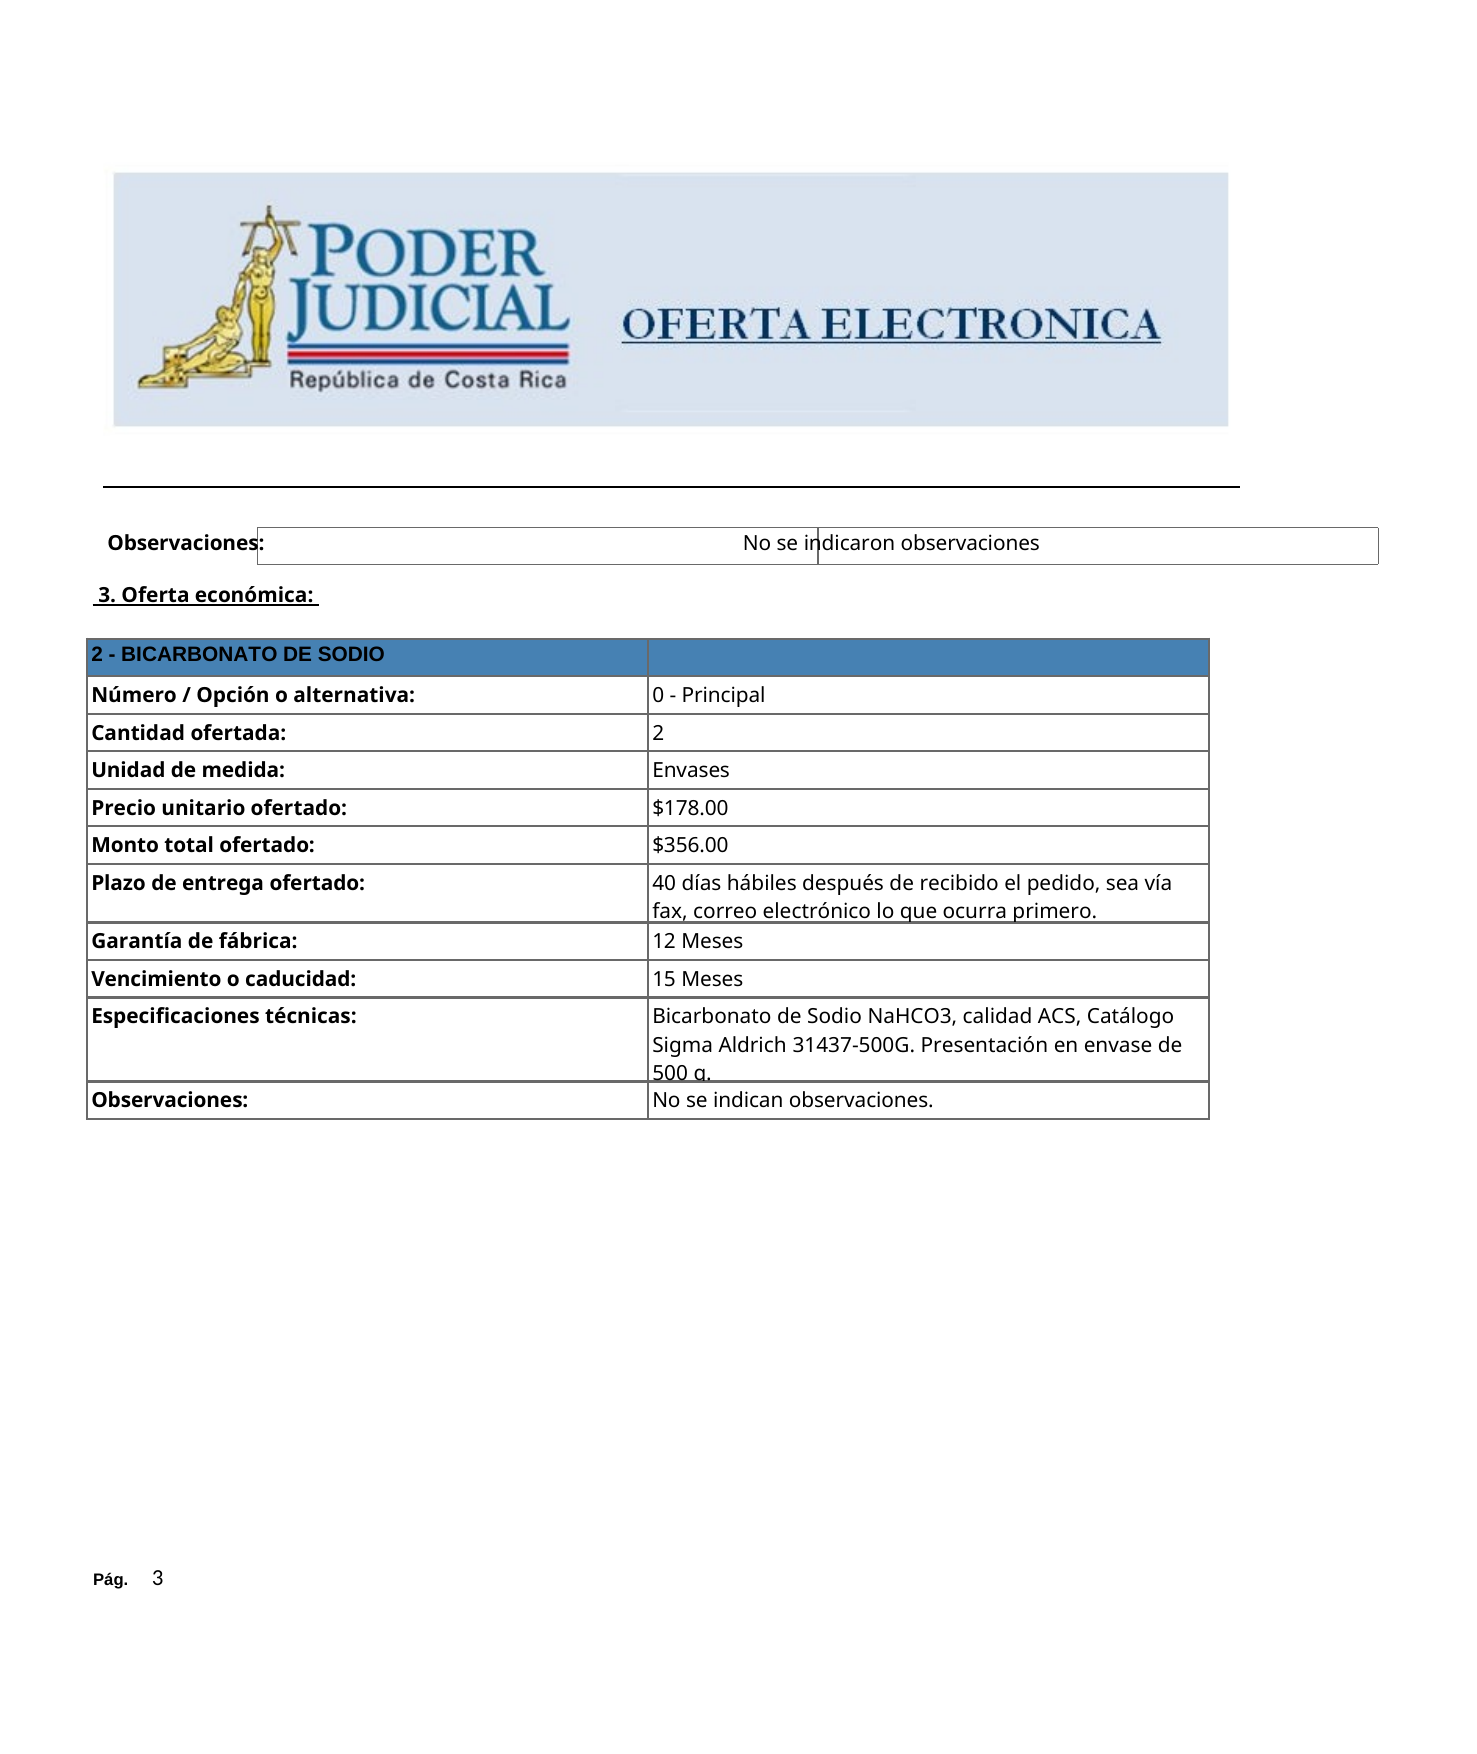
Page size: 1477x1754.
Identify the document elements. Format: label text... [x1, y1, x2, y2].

table_cell $178.00 [649, 790, 1208, 825]
text 3. Oferta económica: [93, 580, 1266, 608]
table_cell 12 Meses [649, 924, 1208, 959]
table_cell Garantía de fábrica: [88, 924, 647, 959]
table_cell 15 Meses [649, 961, 1208, 996]
table_cell Especificaciones técnicas: [88, 999, 647, 1080]
table_cell 40 días hábiles después de recibido el pedido, sea vía fax, correo electrónico lo que ocurra primero. [649, 865, 1208, 921]
table_header 2 - BICARBONATO DE SODIO [88, 640, 647, 675]
table_cell $356.00 [649, 827, 1208, 863]
table_cell Plazo de entrega ofertado: [88, 865, 647, 921]
table_cell Bicarbonato de Sodio NaHCO3, calidad ACS, Catálogo Sigma Aldrich 31437-500G. Presentación en envase de 500 g. [649, 999, 1208, 1080]
table_cell Número / Opción o alternativa: [88, 677, 647, 713]
table_cell Observaciones: [88, 1083, 647, 1118]
table_cell No se indican observaciones. [649, 1083, 1208, 1118]
table_cell Unidad de medida: [88, 752, 647, 788]
table_cell 0 - Principal [649, 677, 1208, 713]
picture [103, 162, 1241, 436]
table_cell 2 [649, 715, 1208, 750]
table_cell Vencimiento o caducidad: [88, 961, 647, 996]
table_cell Envases [649, 752, 1208, 788]
table_cell Monto total ofertado: [88, 827, 647, 863]
table_cell Precio unitario ofertado: [88, 790, 647, 825]
table_header [649, 640, 1208, 675]
table_cell Cantidad ofertada: [88, 715, 647, 750]
